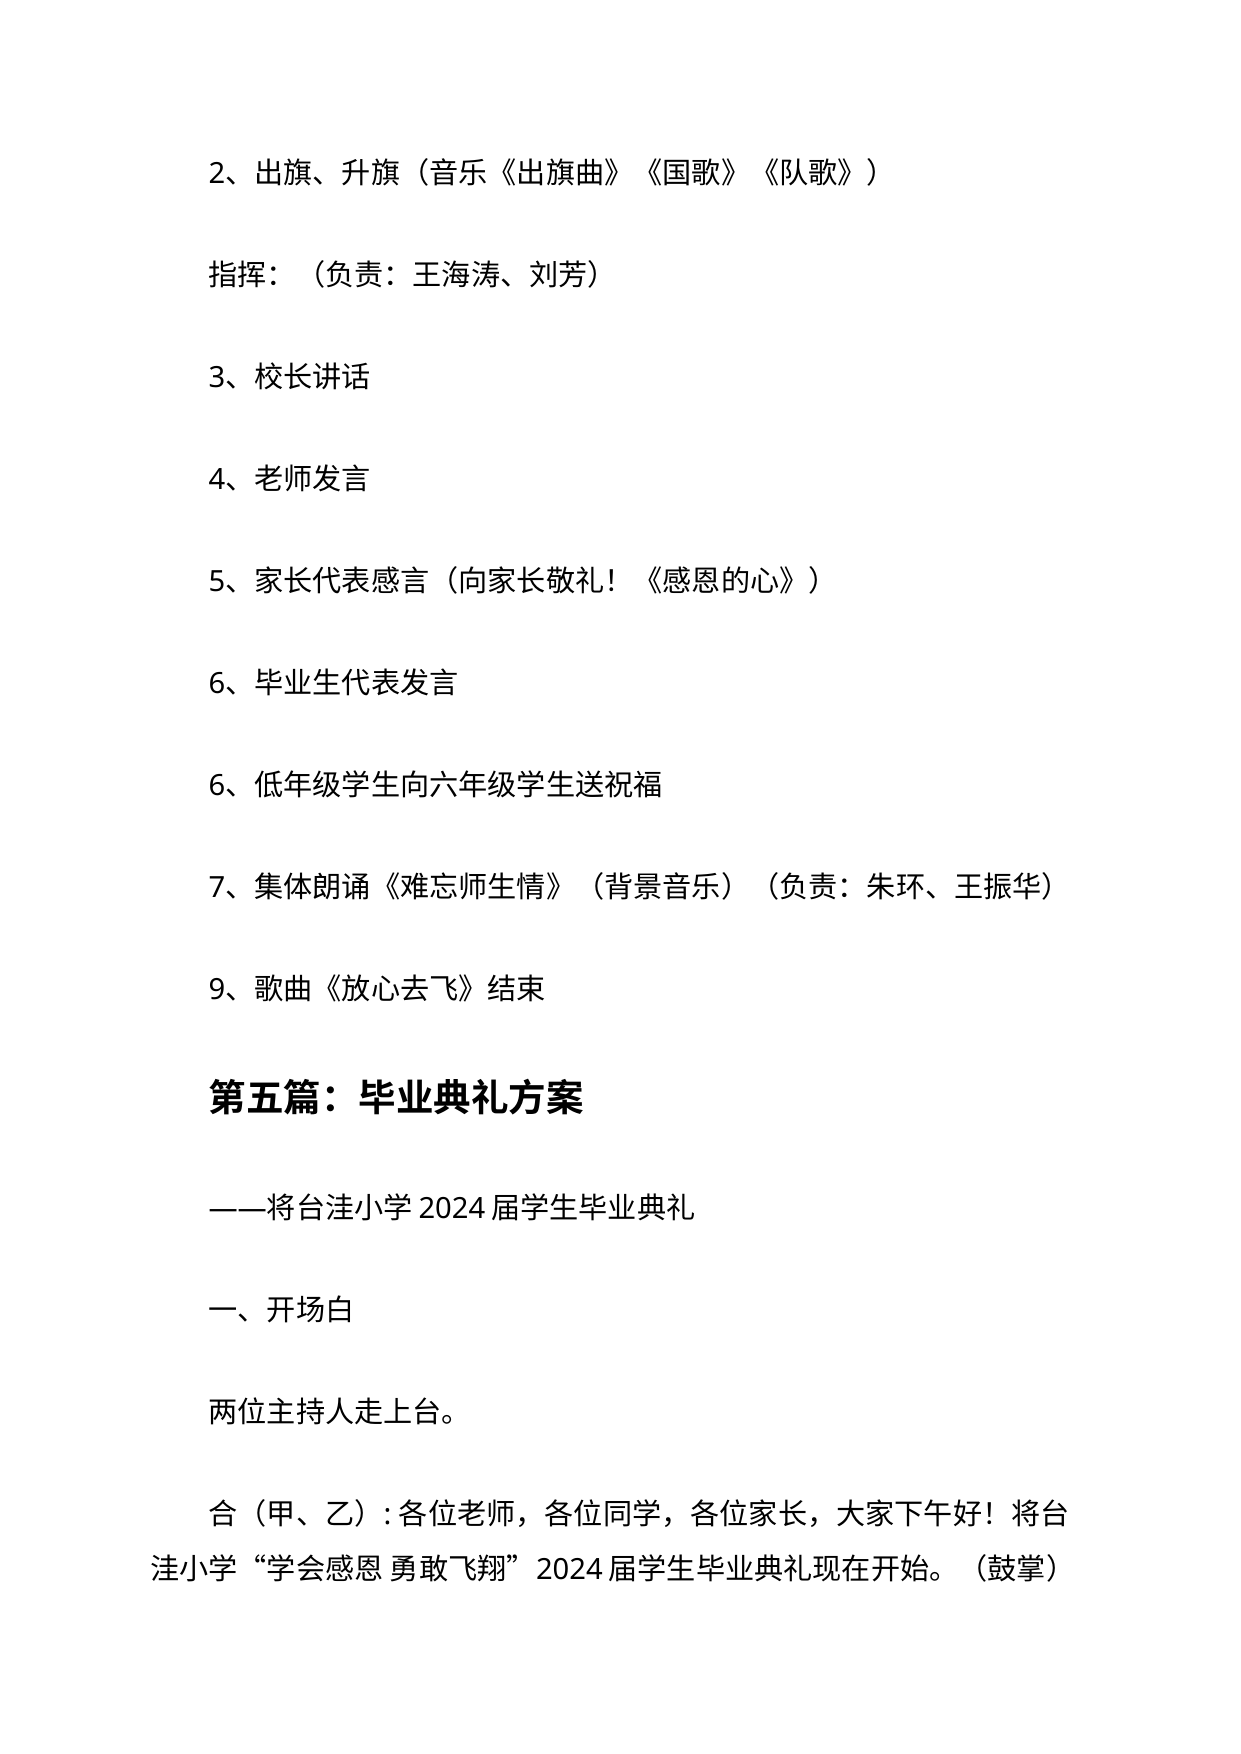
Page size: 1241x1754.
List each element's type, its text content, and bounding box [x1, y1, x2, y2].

text 2、出旗、升旗（音乐《出旗曲》《国歌》《队歌》） [150, 150, 1090, 192]
text 4、老师发言 [150, 456, 1090, 498]
text 一、开场白 [150, 1287, 1090, 1329]
text 第五篇：毕业典礼方案 [150, 1068, 1090, 1122]
text 6、低年级学生向六年级学生送祝福 [150, 762, 1090, 804]
text 合（甲、乙）: 各位老师，各位同学，各位家长，大家下午好！将台洼小学“学会感恩 勇敢飞翔”2024届学生毕业典礼现在开始。（鼓掌） [150, 1491, 1090, 1588]
text ——将台洼小学2024届学生毕业典礼 [150, 1185, 1090, 1227]
text 3、校长讲话 [150, 354, 1090, 396]
text 指挥：（负责：王海涛、刘芳） [150, 252, 1090, 294]
text 7、集体朗诵《难忘师生情》（背景音乐）（负责：朱环、王振华） [150, 864, 1090, 906]
text 9、歌曲《放心去飞》结束 [150, 966, 1090, 1008]
text 5、家长代表感言（向家长敬礼！《感恩的心》） [150, 558, 1090, 600]
text 两位主持人走上台。 [150, 1389, 1090, 1431]
text 6、毕业生代表发言 [150, 660, 1090, 702]
